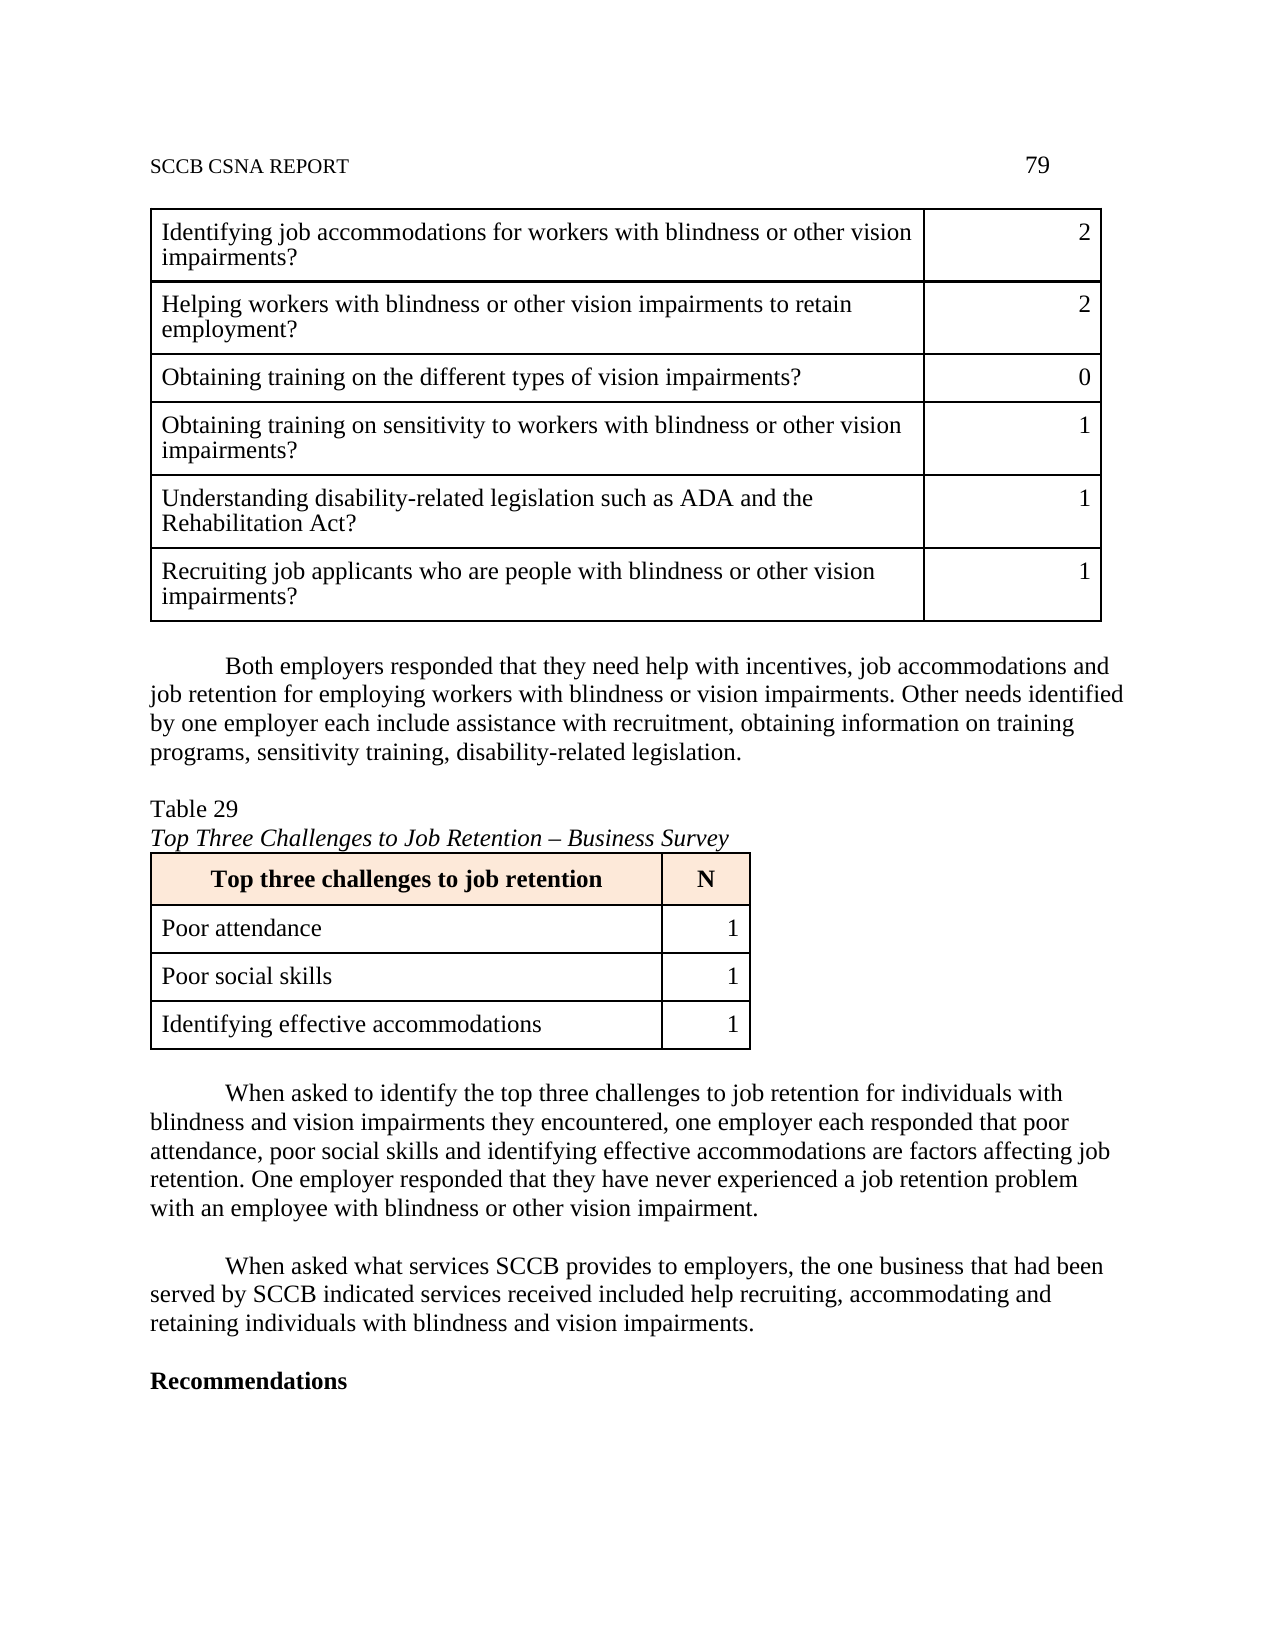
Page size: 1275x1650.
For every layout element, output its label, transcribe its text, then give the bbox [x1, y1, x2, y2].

table_cell Poor social skills [152, 954, 661, 999]
table_cell Identifying effective accommodations [152, 1002, 661, 1047]
table_cell Helping workers with blindness or other vision impairments to retain employment? [152, 283, 923, 353]
table_cell 1 [925, 476, 1100, 547]
text Table 29 [150, 794, 1125, 823]
table_cell 1 [663, 954, 749, 999]
table_cell 2 [925, 283, 1100, 353]
table_header N [663, 854, 749, 904]
table_cell 1 [925, 549, 1100, 620]
table_cell 0 [925, 355, 1100, 401]
text Recommendations [150, 1366, 1125, 1394]
text Both employers responded that they need help with incentives, job accommodations and job retention for employing workers with blindness or vision impairments. Other needs identified by one employer each include assistance with recruitment, obtaining information on training programs, sensitivity training, disability-related legislation. [150, 651, 1125, 766]
table_cell Obtaining training on the different types of vision impairments? [152, 355, 923, 401]
table_cell 1 [925, 403, 1100, 474]
table_cell 1 [663, 1002, 749, 1047]
text When asked to identify the top three challenges to job retention for individuals with blindness and vision impairments they encountered, one employer each responded that poor attendance, poor social skills and identifying effective accommodations are factors affecting job retention. One employer responded that they have never experienced a job retention problem with an employee with blindness or other vision impairment. [150, 1078, 1125, 1222]
table_cell Obtaining training on sensitivity to workers with blindness or other vision impairments? [152, 403, 923, 474]
table_cell 1 [663, 906, 749, 952]
table_cell Poor attendance [152, 906, 661, 952]
table_cell Understanding disability-related legislation such as ADA and the Rehabilitation Act? [152, 476, 923, 547]
table_header Top three challenges to job retention [152, 854, 661, 904]
table_cell Recruiting job applicants who are people with blindness or other vision impairments? [152, 549, 923, 620]
table_cell 2 [925, 210, 1100, 280]
text When asked what services SCCB provides to employers, the one business that had been served by SCCB indicated services received included help recruiting, accommodating and retaining individuals with blindness and vision impairments. [150, 1251, 1125, 1337]
table_cell Identifying job accommodations for workers with blindness or other vision impairments? [152, 210, 923, 280]
text Top Three Challenges to Job Retention – Business Survey [150, 823, 1125, 852]
